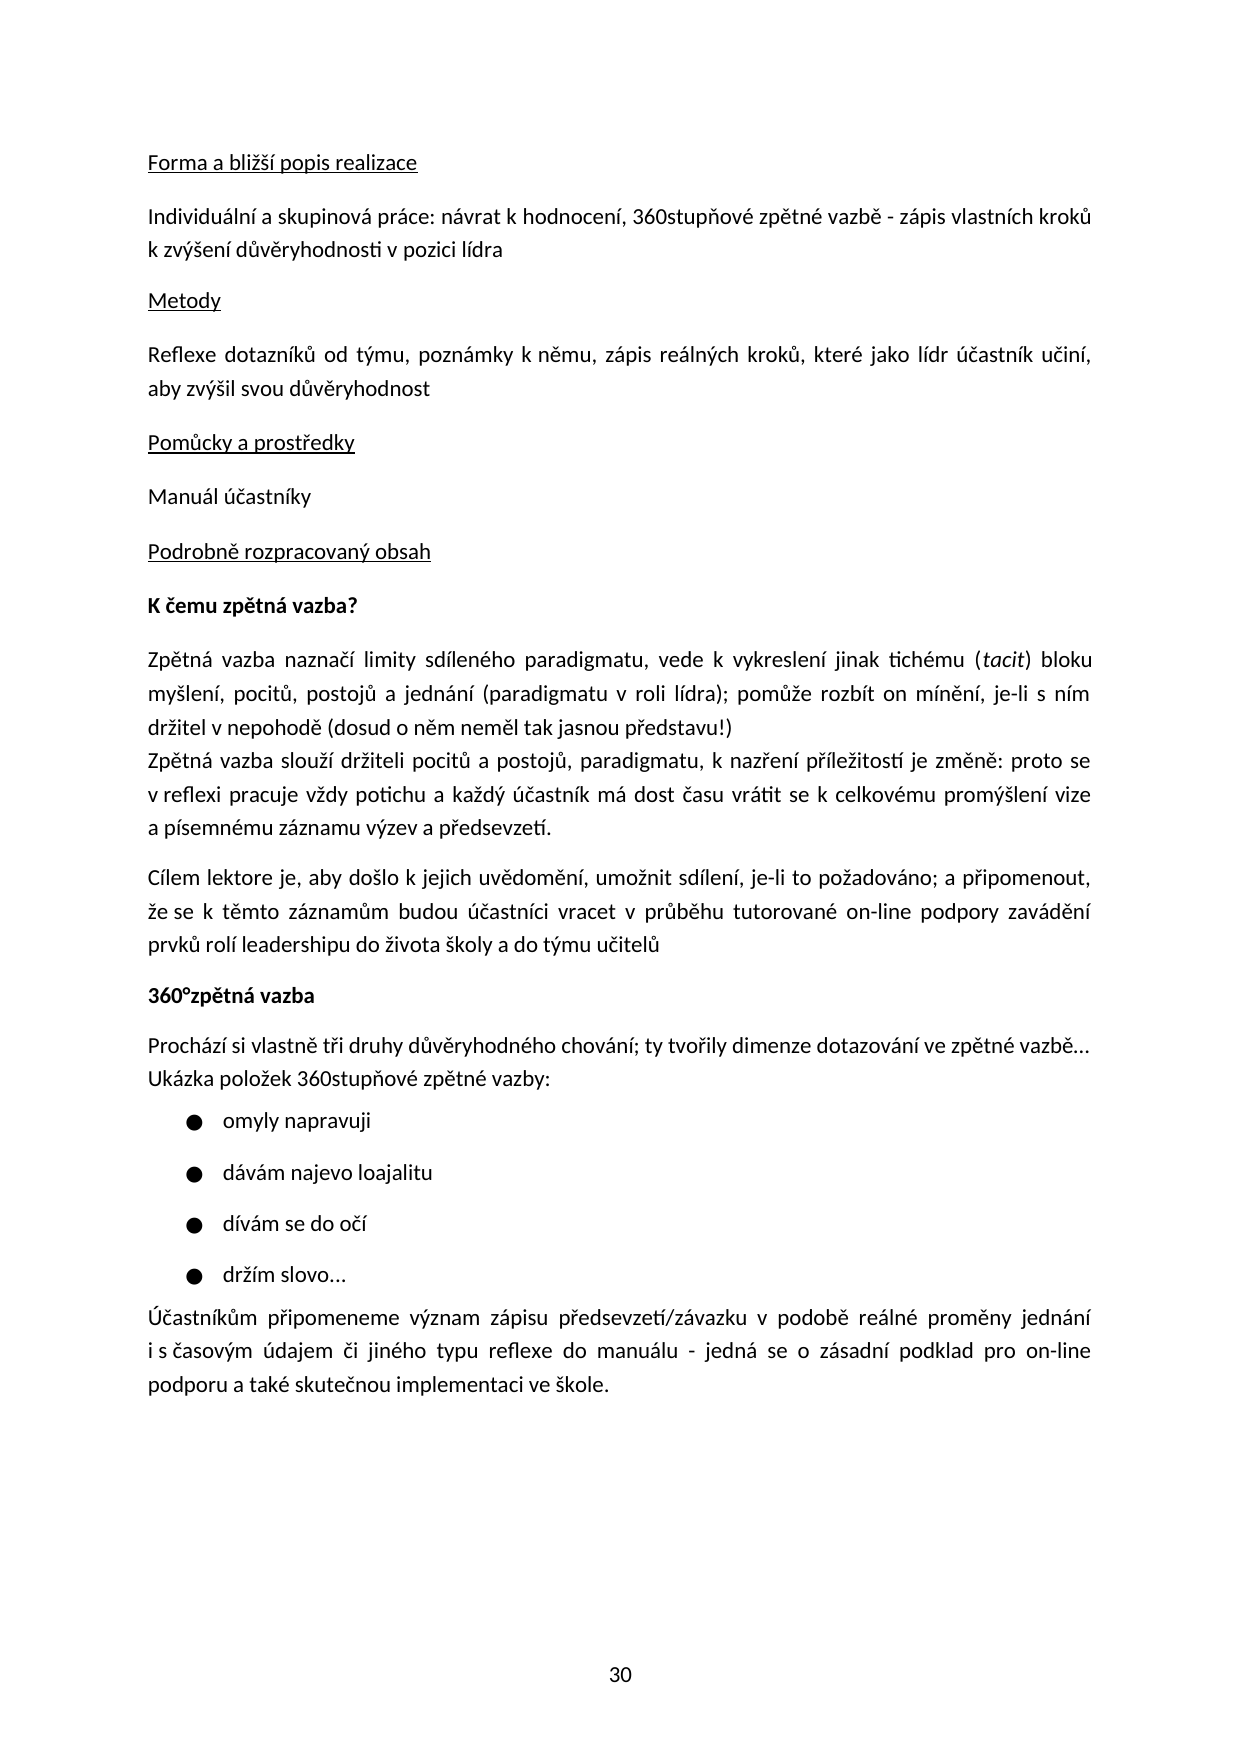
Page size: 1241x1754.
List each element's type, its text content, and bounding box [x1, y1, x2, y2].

text Zpětná vazba naznačí limity sdíleného paradigmatu, vede k vykreslení jinak tichému (tacit) bloku myšlení, pocitů, postojů a jednání (paradigmatu v roli lídra); pomůže rozbít on mínění, je-li s ním držitel v nepohodě (dosud o něm neměl tak jasnou představu!) [148, 646, 1093, 741]
text Ukázka položek 360stupňové zpětné vazby: [148, 1064, 1093, 1092]
text Manuál účastníky [148, 482, 1093, 510]
text Účastníkům připomeneme význam zápisu předsevzetí/závazku v podobě reálné proměny jednání i s časovým údajem či jiného typu reflexe do manuálu - jedná se o zásadní podklad pro on-line podporu a také skutečnou implementaci ve škole. [148, 1303, 1093, 1398]
text Reflexe dotazníků od týmu, poznámky k němu, zápis reálných kroků, které jako lídr účastník učiní, aby zvýšil svou důvěryhodnost [148, 340, 1093, 402]
text Individuální a skupinová práce: návrat k hodnocení, 360stupňové zpětné vazbě - zápis vlastních kroků k zvýšení důvěryhodnosti v pozici lídra [148, 202, 1093, 263]
list omyly napravuji [185, 1098, 1093, 1141]
text Pomůcky a prostředky [148, 428, 1093, 456]
list dívám se do očí [185, 1201, 1093, 1243]
text Forma a bližší popis realizace [148, 148, 1093, 176]
text Prochází si vlastně tři druhy důvěryhodného chování; ty tvořily dimenze dotazování ve zpětné vazbě… [148, 1031, 1093, 1059]
text Podrobně rozpracovaný obsah [148, 537, 1093, 565]
text Metody [148, 286, 1093, 314]
list dávám najevo loajalitu [185, 1149, 1093, 1192]
text K čemu zpětná vazba? [148, 591, 1093, 619]
text 360°zpětná vazba [148, 981, 1093, 1009]
text Cílem lektore je, aby došlo k jejich uvědomění, umožnit sdílení, je-li to požadováno; a připomenout, že se k těmto záznamům budou účastníci vracet v průběhu tutorované on-line podpory zavádění prvků rolí leadershipu do života školy a do týmu učitelů [148, 863, 1093, 958]
text Zpětná vazba slouží držiteli pocitů a postojů, paradigmatu, k nazření příležitostí je změně: proto se v reflexi pracuje vždy potichu a každý účastník má dost času vrátit se k celkovému promýšlení vize a písemnému záznamu výzev a předsevzetí. [148, 746, 1093, 841]
list držím slovo... [185, 1252, 1093, 1294]
